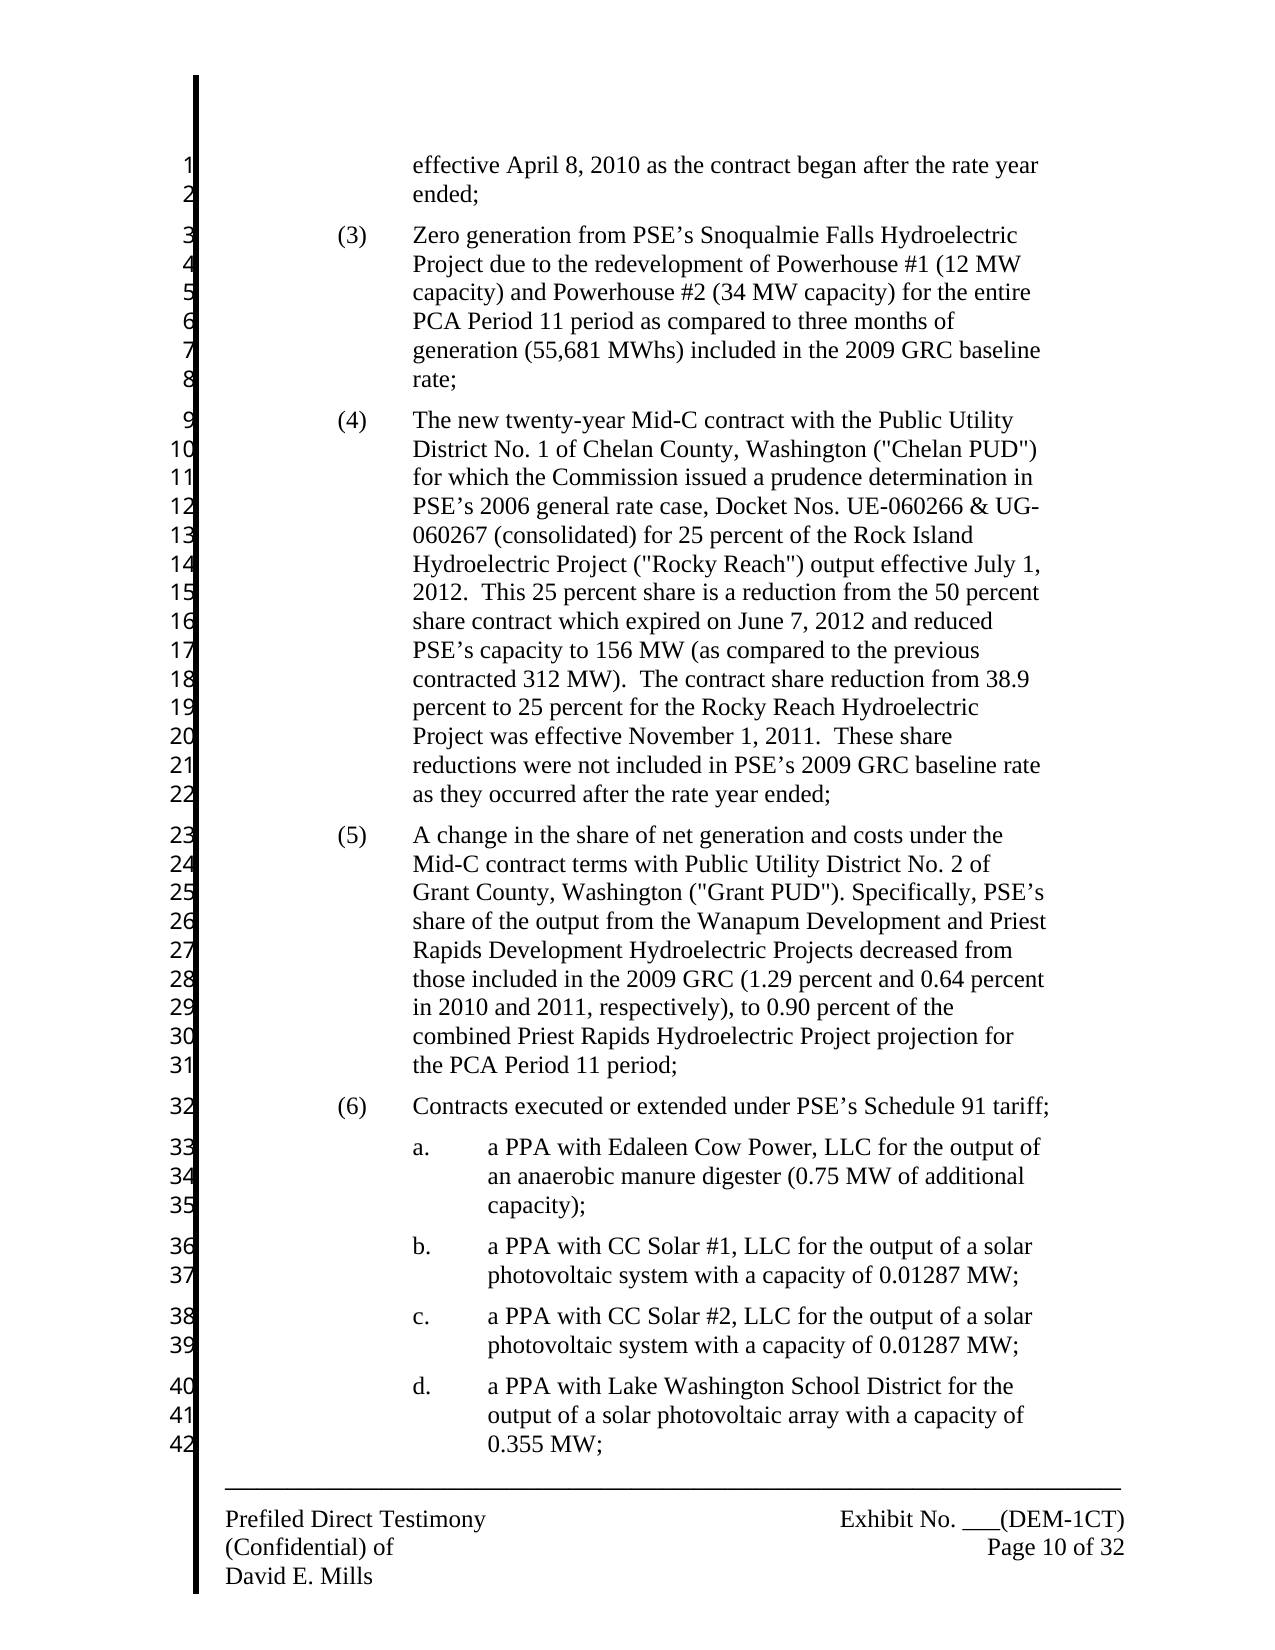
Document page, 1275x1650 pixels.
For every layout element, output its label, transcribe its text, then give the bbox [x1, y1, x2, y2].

list Contracts executed or extended under PSE’s Schedule 91 tariff; [337, 1091, 1050, 1120]
list a PPA with Lake Washington School District for the output of a solar photovoltaic array with a capacity of 0.355 MW; [412, 1371, 1050, 1457]
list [337, 150, 1050, 207]
list a PPA with CC Solar #1, LLC for the output of a solar photovoltaic system with a capacity of 0.01287 MW; [412, 1231, 1050, 1289]
list A change in the share of net generation and costs under the Mid-C contract terms with Public Utility District No. 2 of Grant County, Washington ("Grant PUD"). Specifically, PSE’s share of the output from the Wanapum Development and Priest Rapids Development Hydroelectric Projects decreased from those included in the 2009 GRC (1.29 percent and 0.64 percent in 2010 and 2011, respectively), to 0.90 percent of the combined Priest Rapids Hydroelectric Project projection for the PCA Period 11 period; [337, 820, 1050, 1079]
list a PPA with Edaleen Cow Power, LLC for the output of an anaerobic manure digester (0.75 MW of additional capacity); [412, 1132, 1050, 1219]
list The new twenty-year Mid-C contract with the Public Utility District No. 1 of Chelan County, Washington ("Chelan PUD") for which the Commission issued a prudence determination in PSE’s 2006 general rate case, Docket Nos. UE-060266 & UG-060267 (consolidated) for 25 percent of the Rock Island Hydroelectric Project ("Rocky Reach") output effective July 1, 2012. This 25 percent share is a reduction from the 50 percent share contract which expired on June 7, 2012 and reduced PSE’s capacity to 156 MW (as compared to the previous contracted 312 MW). The contract share reduction from 38.9 percent to 25 percent for the Rocky Reach Hydroelectric Project was effective November 1, 2011. These share reductions were not included in PSE’s 2009 GRC baseline rate as they occurred after the rate year ended; [337, 405, 1050, 807]
list a PPA with CC Solar #2, LLC for the output of a solar photovoltaic system with a capacity of 0.01287 MW; [412, 1301, 1050, 1359]
list Zero generation from PSE’s Snoqualmie Falls Hydroelectric Project due to the redevelopment of Powerhouse #1 (12 MW capacity) and Powerhouse #2 (34 MW capacity) for the entire PCA Period 11 period as compared to three months of generation (55,681 MWhs) included in the 2009 GRC baseline rate; [337, 220, 1050, 392]
